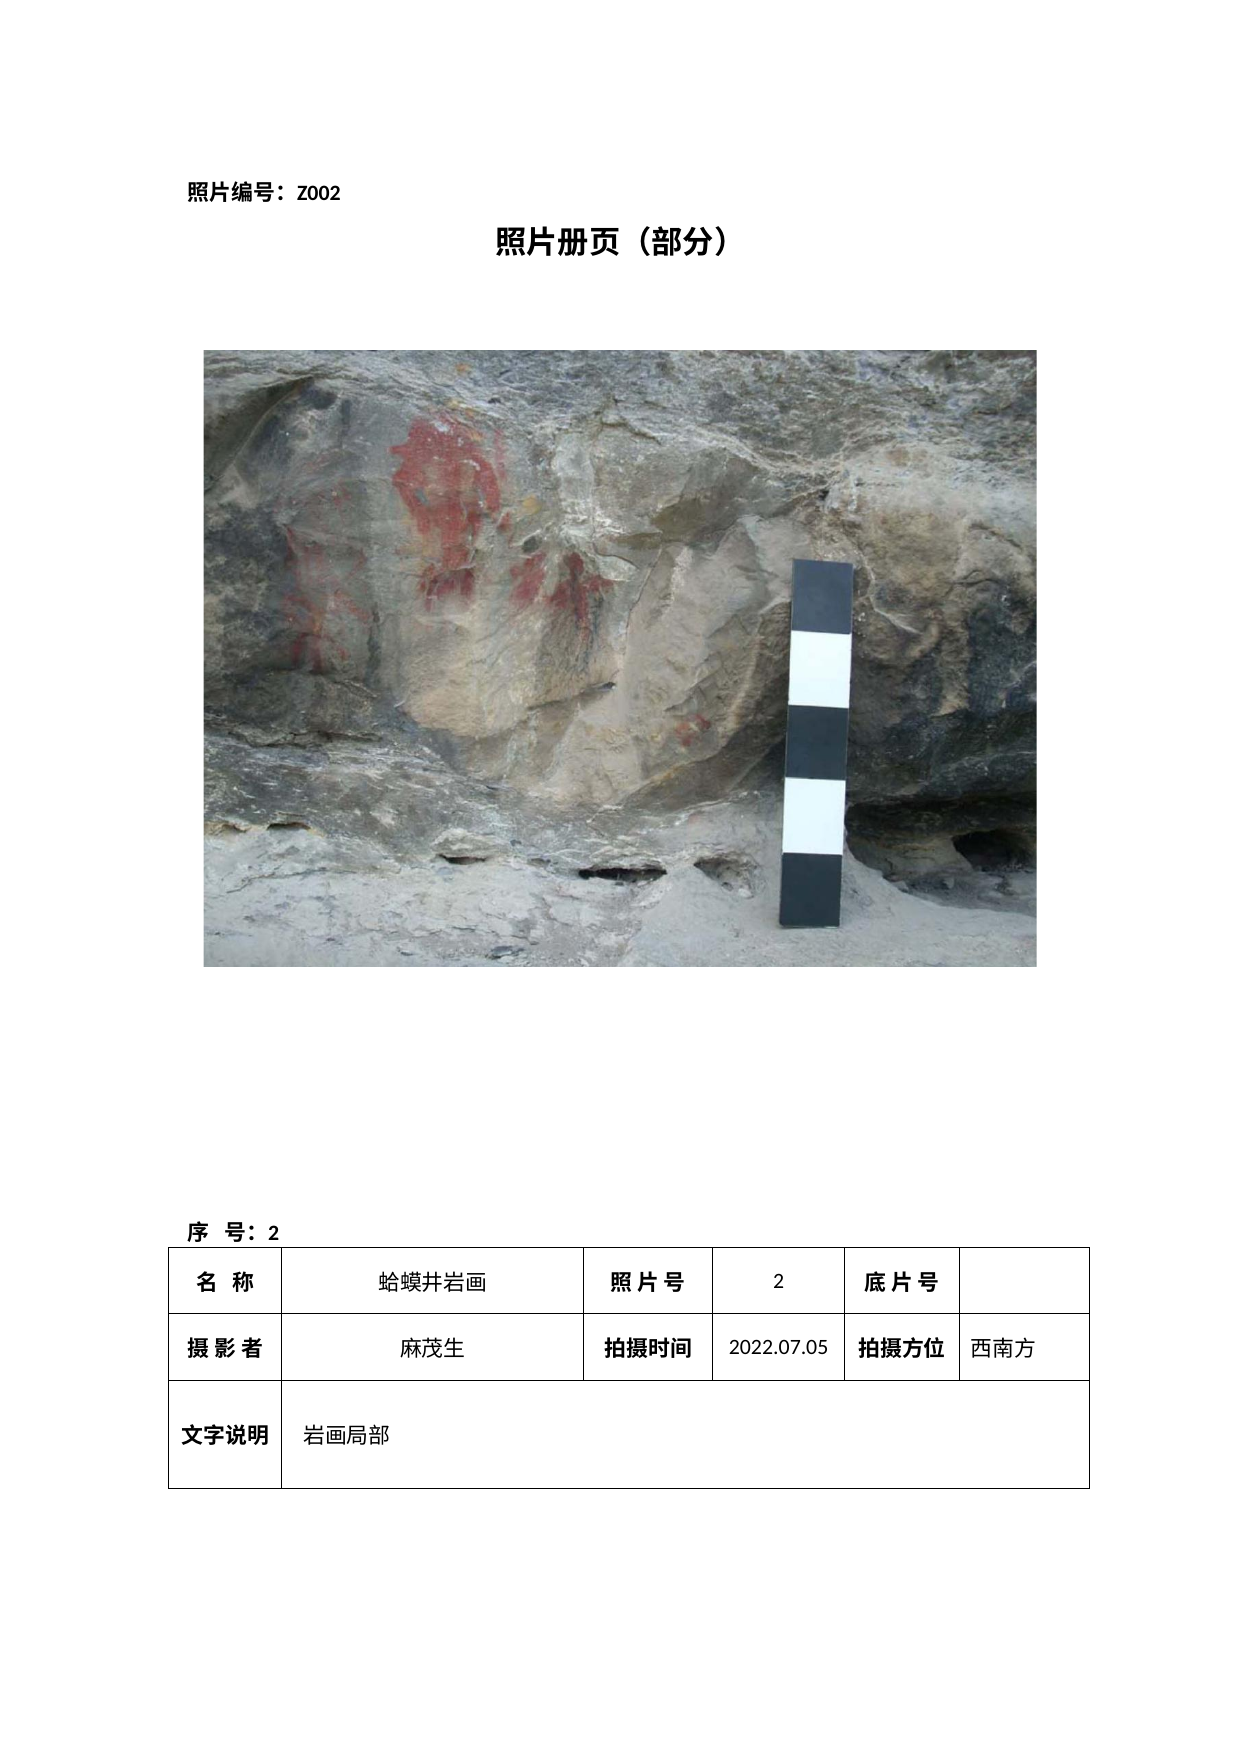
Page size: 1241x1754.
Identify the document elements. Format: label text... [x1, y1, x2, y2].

table_header 2 [713, 1248, 844, 1313]
table_cell 麻茂生 [282, 1314, 583, 1379]
text 序 号：2 [169, 1214, 1053, 1247]
table_header 底 片 号 [845, 1248, 959, 1313]
table_cell 2022.07.05 [713, 1314, 844, 1379]
table_header [960, 1248, 1089, 1313]
table_header 蛤蟆井岩画 [282, 1248, 583, 1313]
table_header 名 称 [169, 1248, 281, 1313]
table_cell 岩画局部 [282, 1381, 1089, 1488]
text 照片编号：Z002 [187, 174, 1053, 207]
table_cell 文字说明 [169, 1381, 281, 1488]
table_cell 拍摄时间 [584, 1314, 712, 1379]
table_cell 西南方 [960, 1314, 1089, 1379]
picture [203, 350, 1037, 967]
table_cell 拍摄方位 [845, 1314, 959, 1379]
table_cell 摄 影 者 [169, 1314, 281, 1379]
text 照片册页（部分） [187, 207, 1053, 272]
table_header 照 片 号 [584, 1248, 712, 1313]
